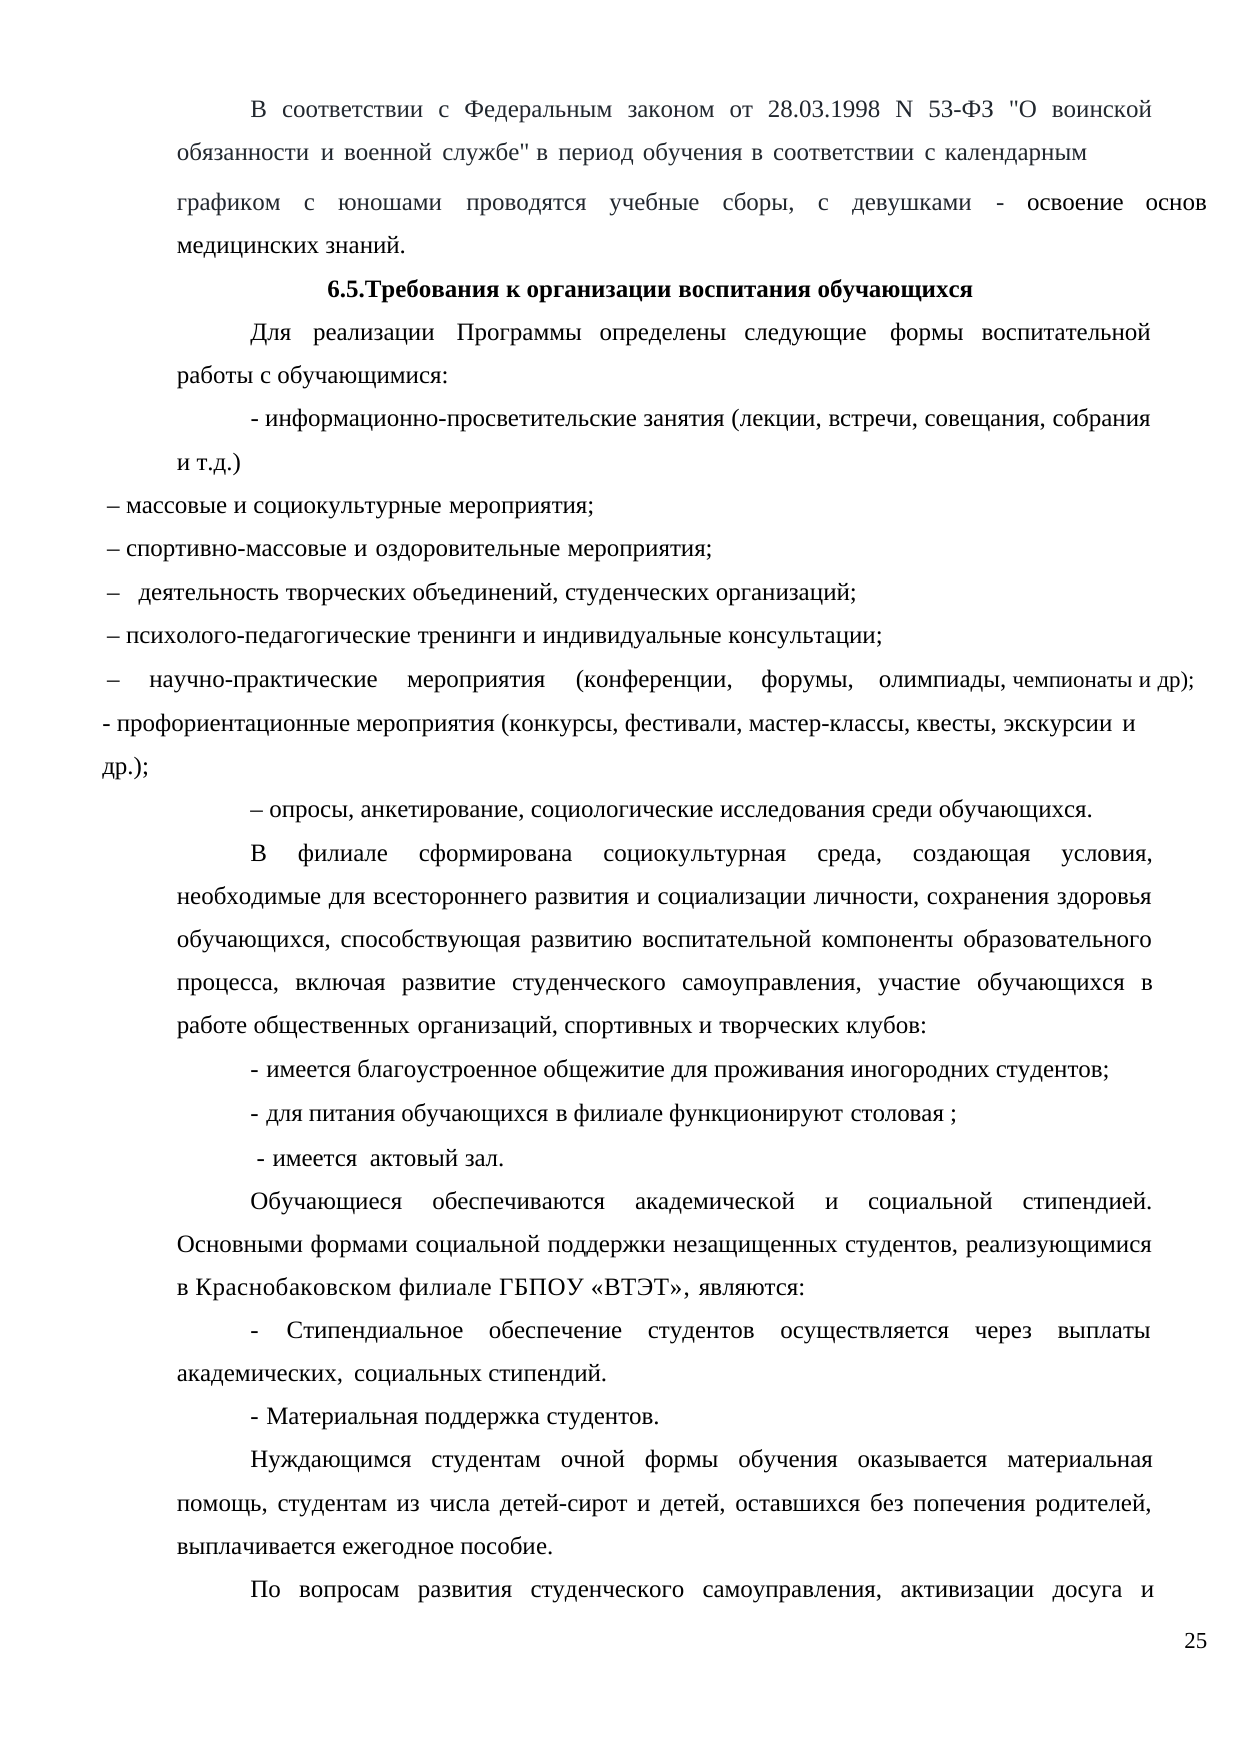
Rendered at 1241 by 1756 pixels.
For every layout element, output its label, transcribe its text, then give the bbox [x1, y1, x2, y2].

list научно-практические мероприятия (конференции, форумы, олимпиады, чемпионаты и др); [107, 664, 1207, 693]
text В соответствии с Федеральным законом от 28.03.1998 N 53-ФЗ "О воинской обязанности и военной службе" в период обучения в соответствии с календарным [177, 94, 1152, 166]
text графиком с юношами проводятся учебные сборы, с девушками - освоение основ медицинских знаний. [177, 187, 1207, 259]
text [177, 1574, 1154, 1603]
list деятельность творческих объединений, студенческих организаций; [107, 577, 1207, 606]
text - профориентационные мероприятия (конкурсы, фестивали, мастер-классы, квесты, экскурсии и др.); [102, 708, 1152, 779]
list психолого-педагогические тренинги и индивидуальные консультации; [107, 620, 1207, 649]
list имеется благоустроенное общежитие для проживания иногородних студентов; [250, 1054, 1151, 1083]
text Обучающиеся обеспечиваются академической и социальной стипендией. Основными формами социальной поддержки незащищенных студентов, реализующимися в Краснобаковском филиале ГБПОУ «ВТЭТ», являются: [177, 1186, 1153, 1301]
text Нуждающимся студентам очной формы обучения оказывается материальная помощь, студентам из числа детей-сирот и детей, оставшихся без попечения родителей, выплачивается ежегодное пособие. [177, 1444, 1153, 1559]
text В филиале сформирована социокультурная среда, создающая условия, необходимые для всестороннего развития и социализации личности, сохранения здоровья обучающихся, способствующая развитию воспитательной компоненты образовательного процесса, включая развитие студенческого самоуправления, участие обучающихся в работе общественных организаций, спортивных и творческих клубов: [177, 838, 1153, 1039]
list для питания обучающихся в филиале функционируют столовая ; [250, 1098, 1207, 1127]
list спортивно-массовые и оздоровительные мероприятия; [107, 533, 1207, 562]
list 6.5.Требования к организации воспитания обучающихся [294, 274, 1207, 302]
list Материальная поддержка студентов. [250, 1401, 1207, 1430]
list массовые и социокультурные мероприятия; [107, 490, 1207, 519]
text - информационно-просветительские занятия (лекции, встречи, совещания, собрания [250, 403, 1207, 432]
list имеется актовый зал. [256, 1143, 1207, 1171]
text и т.д.) [177, 447, 1207, 476]
list Стипендиальное обеспечение студентов осуществляется через выплаты академических, социальных стипендий. [177, 1315, 1151, 1387]
list опросы, анкетирование, социологические исследования среди обучающихся. [250, 794, 1207, 823]
text Для реализации Программы определены следующие формы воспитательной работы с обучающимися: [177, 317, 1151, 389]
